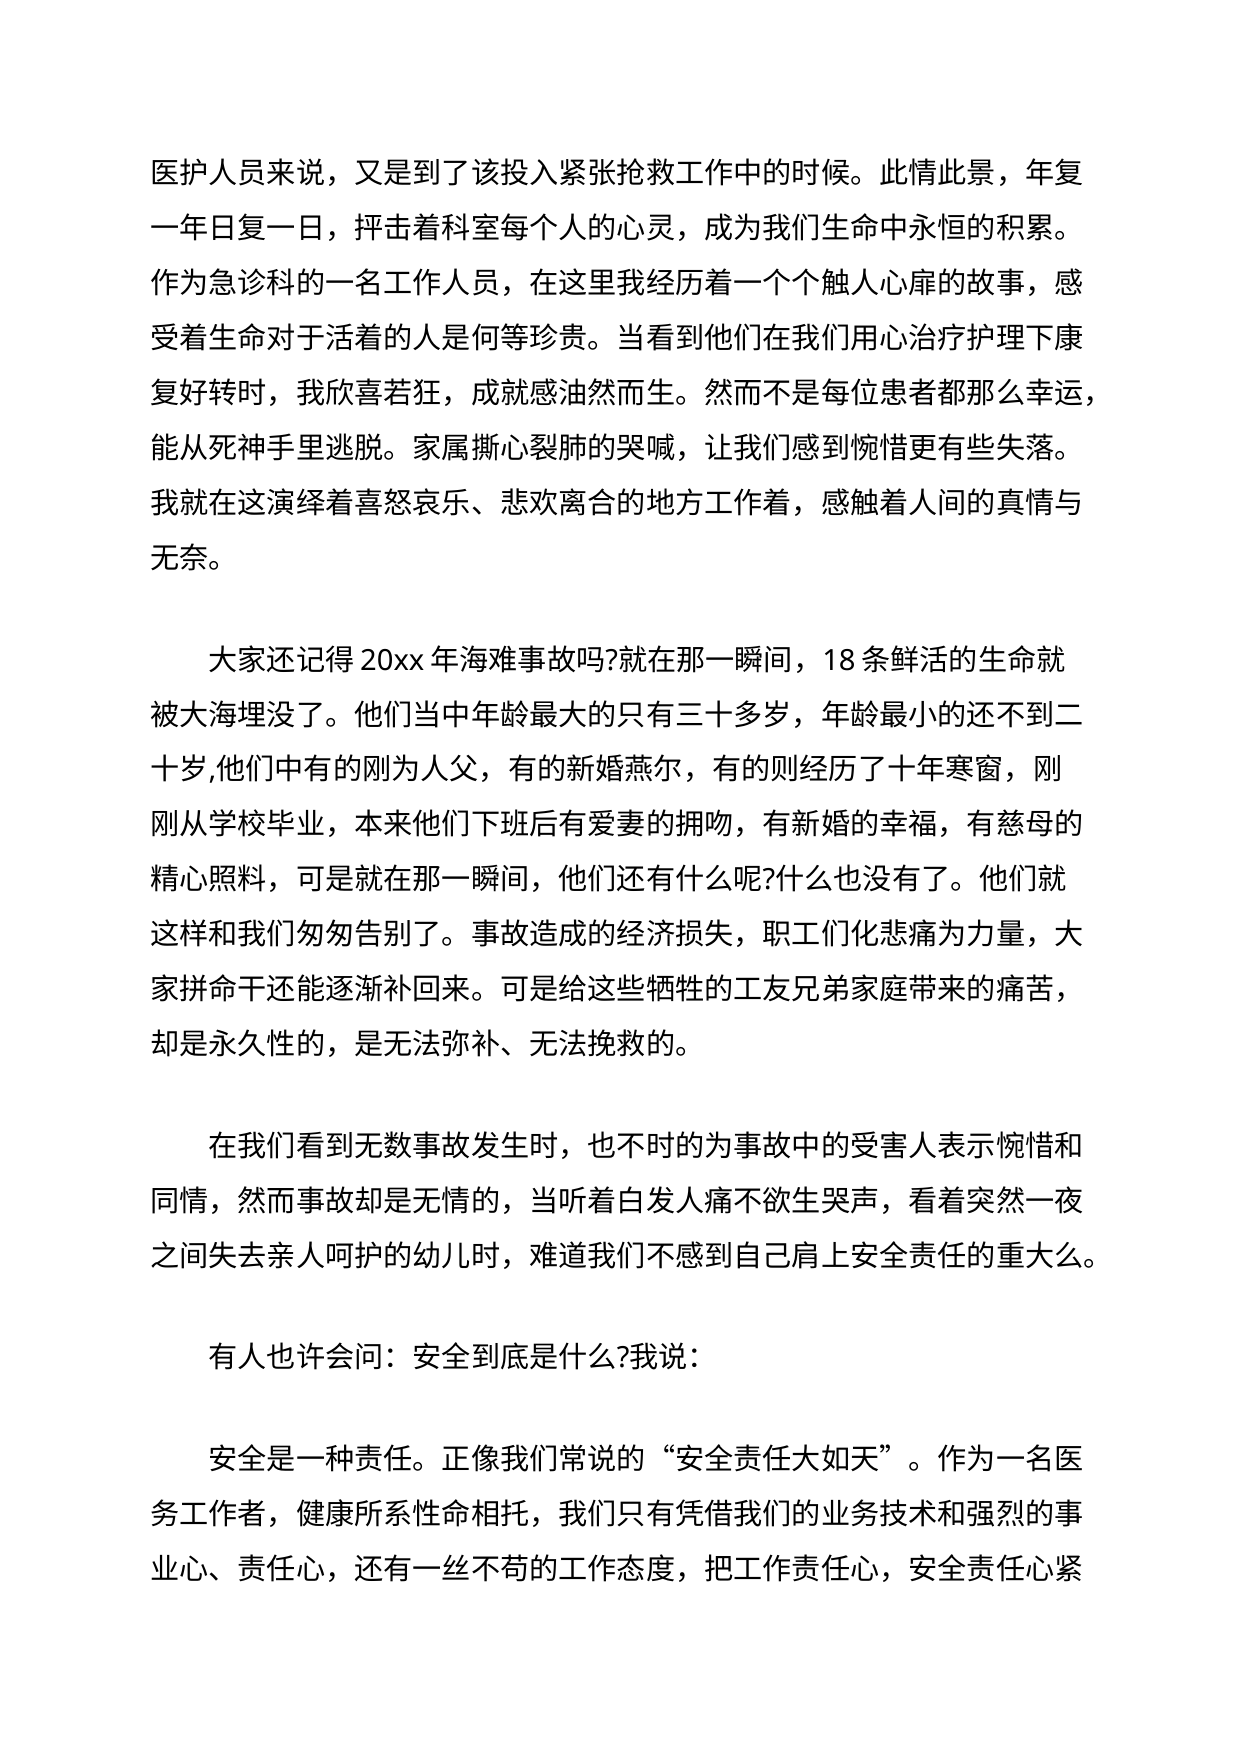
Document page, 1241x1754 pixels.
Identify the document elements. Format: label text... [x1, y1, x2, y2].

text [150, 1436, 1090, 1588]
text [150, 150, 1090, 577]
text 有人也许会问：安全到底是什么?我说： [150, 1334, 1090, 1376]
text 在我们看到无数事故发生时，也不时的为事故中的受害人表示惋惜和同情，然而事故却是无情的，当听着白发人痛不欲生哭声，看着突然一夜之间失去亲人呵护的幼儿时，难道我们不感到自己肩上安全责任的重大么。 [150, 1122, 1090, 1274]
text 大家还记得20xx年海难事故吗?就在那一瞬间，18条鲜活的生命就被大海埋没了。他们当中年龄最大的只有三十多岁，年龄最小的还不到二十岁,他们中有的刚为人父，有的新婚燕尔，有的则经历了十年寒窗，刚刚从学校毕业，本来他们下班后有爱妻的拥吻，有新婚的幸福，有慈母的精心照料，可是就在那一瞬间，他们还有什么呢?什么也没有了。他们就这样和我们匆匆告别了。事故造成的经济损失，职工们化悲痛为力量，大家拼命干还能逐渐补回来。可是给这些牺牲的工友兄弟家庭带来的痛苦，却是永久性的，是无法弥补、无法挽救的。 [150, 636, 1090, 1063]
